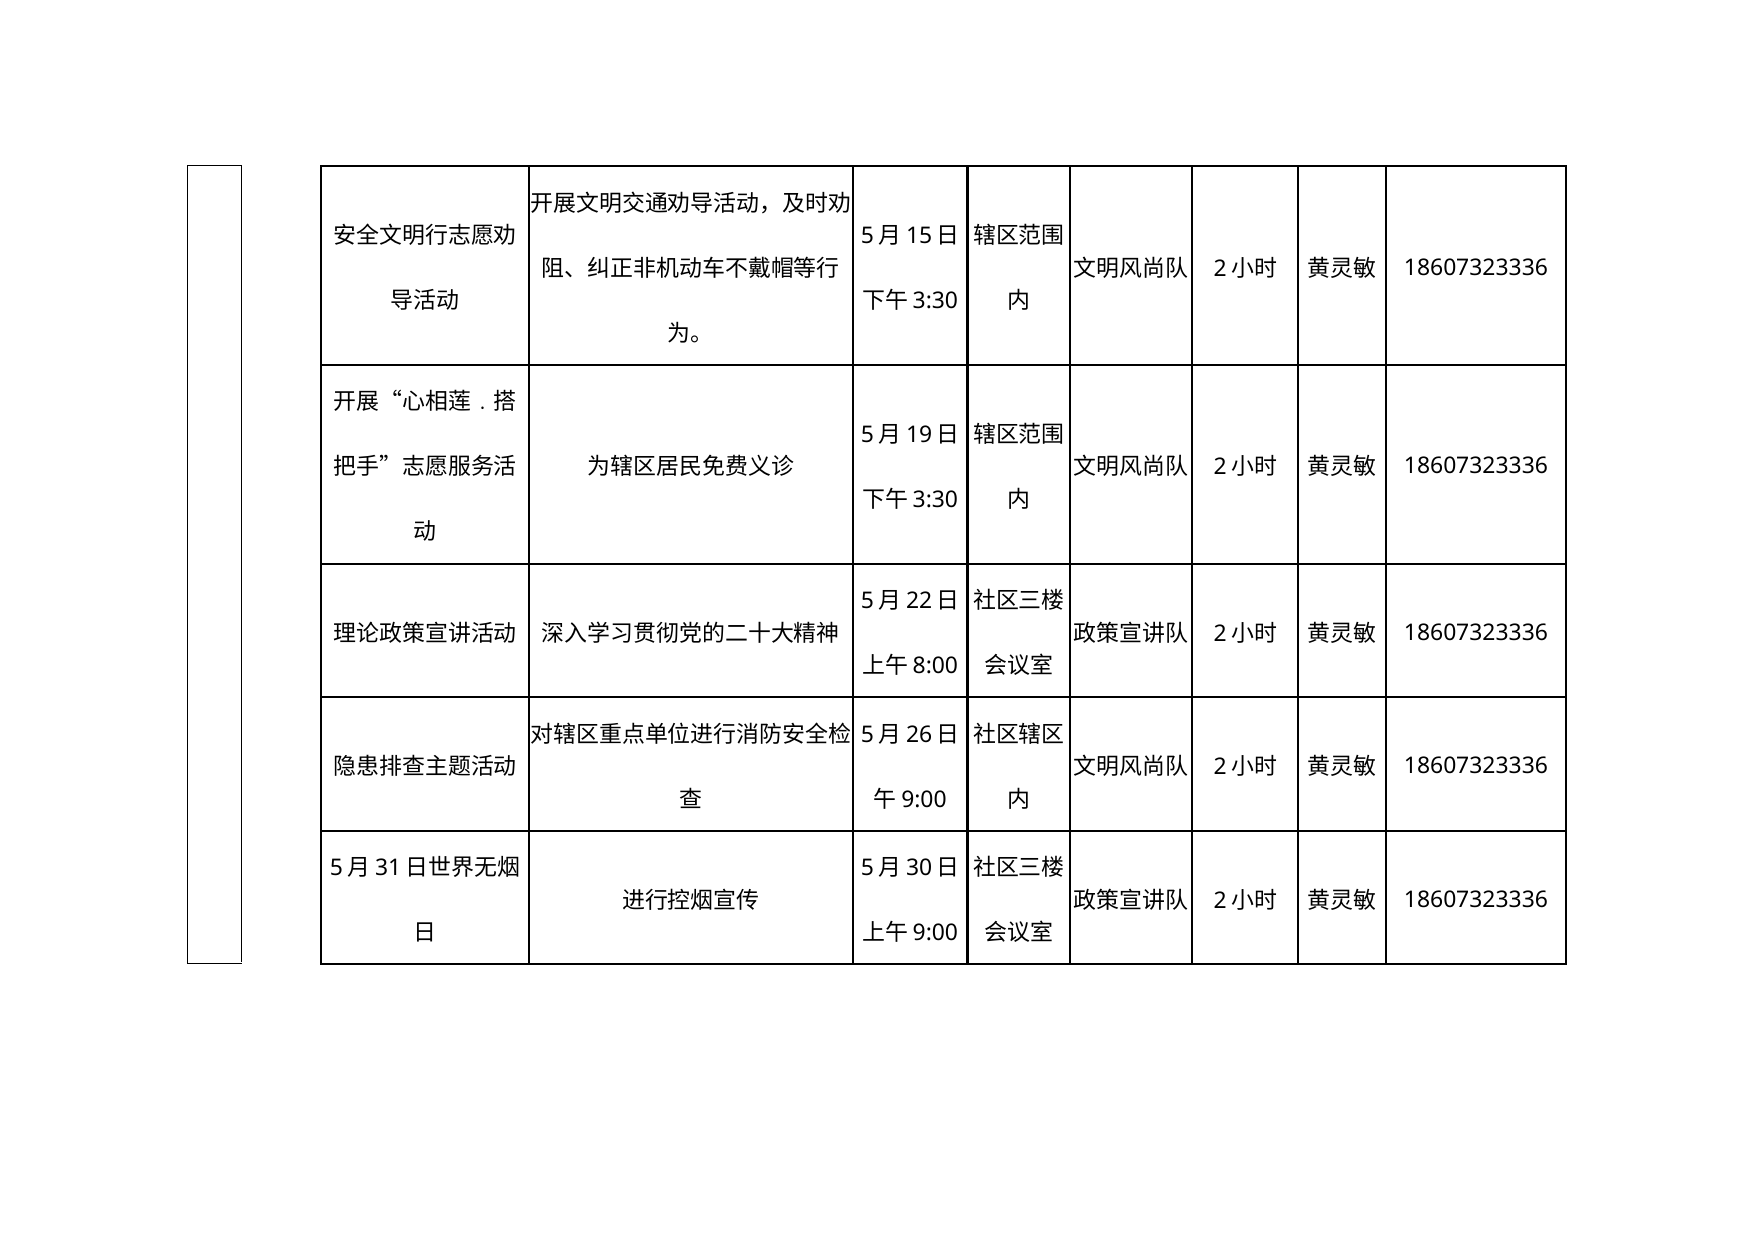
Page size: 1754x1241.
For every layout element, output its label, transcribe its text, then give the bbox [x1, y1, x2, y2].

table_cell 隐患排查主题活动 [322, 698, 528, 830]
table_cell 5月19日下午3:30 [854, 366, 966, 562]
table_cell 黄灵敏 [1299, 565, 1385, 696]
table_cell 政策宣讲队 [1071, 565, 1191, 696]
table_cell 2小时 [1193, 366, 1297, 562]
table_cell 对辖区重点单位进行消防安全检查 [530, 698, 852, 830]
table_cell 开展“心相莲﹒搭把手”志愿服务活动 [322, 366, 528, 562]
table_cell 5月30日上午9:00 [854, 832, 966, 963]
table_cell 18607323336 [1387, 167, 1565, 364]
table_cell 理论政策宣讲活动 [322, 565, 528, 696]
table_cell 黄灵敏 [1299, 167, 1385, 364]
table_cell 为辖区居民免费义诊 [530, 366, 852, 562]
table_cell 政策宣讲队 [1071, 832, 1191, 963]
table_cell 18607323336 [1387, 832, 1565, 963]
table_cell 安全文明行志愿劝导活动 [322, 167, 528, 364]
table_cell 2小时 [1193, 565, 1297, 696]
table_cell 文明风尚队 [1071, 167, 1191, 364]
table_cell 2小时 [1193, 698, 1297, 830]
table_cell 进行控烟宣传 [530, 832, 852, 963]
table_cell 5月26日 午9:00 [854, 698, 966, 830]
table_cell 黄灵敏 [1299, 366, 1385, 562]
table_cell 辖区范围内 [969, 167, 1069, 364]
table_cell 黄灵敏 [1299, 698, 1385, 830]
table_cell 社区三楼会议室 [969, 832, 1069, 963]
table_cell 18607323336 [1387, 698, 1565, 830]
table_cell 社区三楼会议室 [969, 565, 1069, 696]
table_cell 深入学习贯彻党的二十大精神 [530, 565, 852, 696]
table_cell 18607323336 [1387, 366, 1565, 562]
table_cell 文明风尚队 [1071, 698, 1191, 830]
table_cell 18607323336 [1387, 565, 1565, 696]
table_cell 5月15日下午3:30 [854, 167, 966, 364]
table_cell 文明风尚队 [1071, 366, 1191, 562]
table_cell 开展文明交通劝导活动，及时劝阻、纠正非机动车不戴帽等行为。 [530, 167, 852, 364]
table_cell 5月22日上午8:00 [854, 565, 966, 696]
table_cell 辖区范围内 [969, 366, 1069, 562]
table_cell 2小时 [1193, 832, 1297, 963]
table_cell 社区辖区内 [969, 698, 1069, 830]
table_cell 5月31日世界无烟日 [322, 832, 528, 963]
table_cell 黄灵敏 [1299, 832, 1385, 963]
table_cell 2小时 [1193, 167, 1297, 364]
